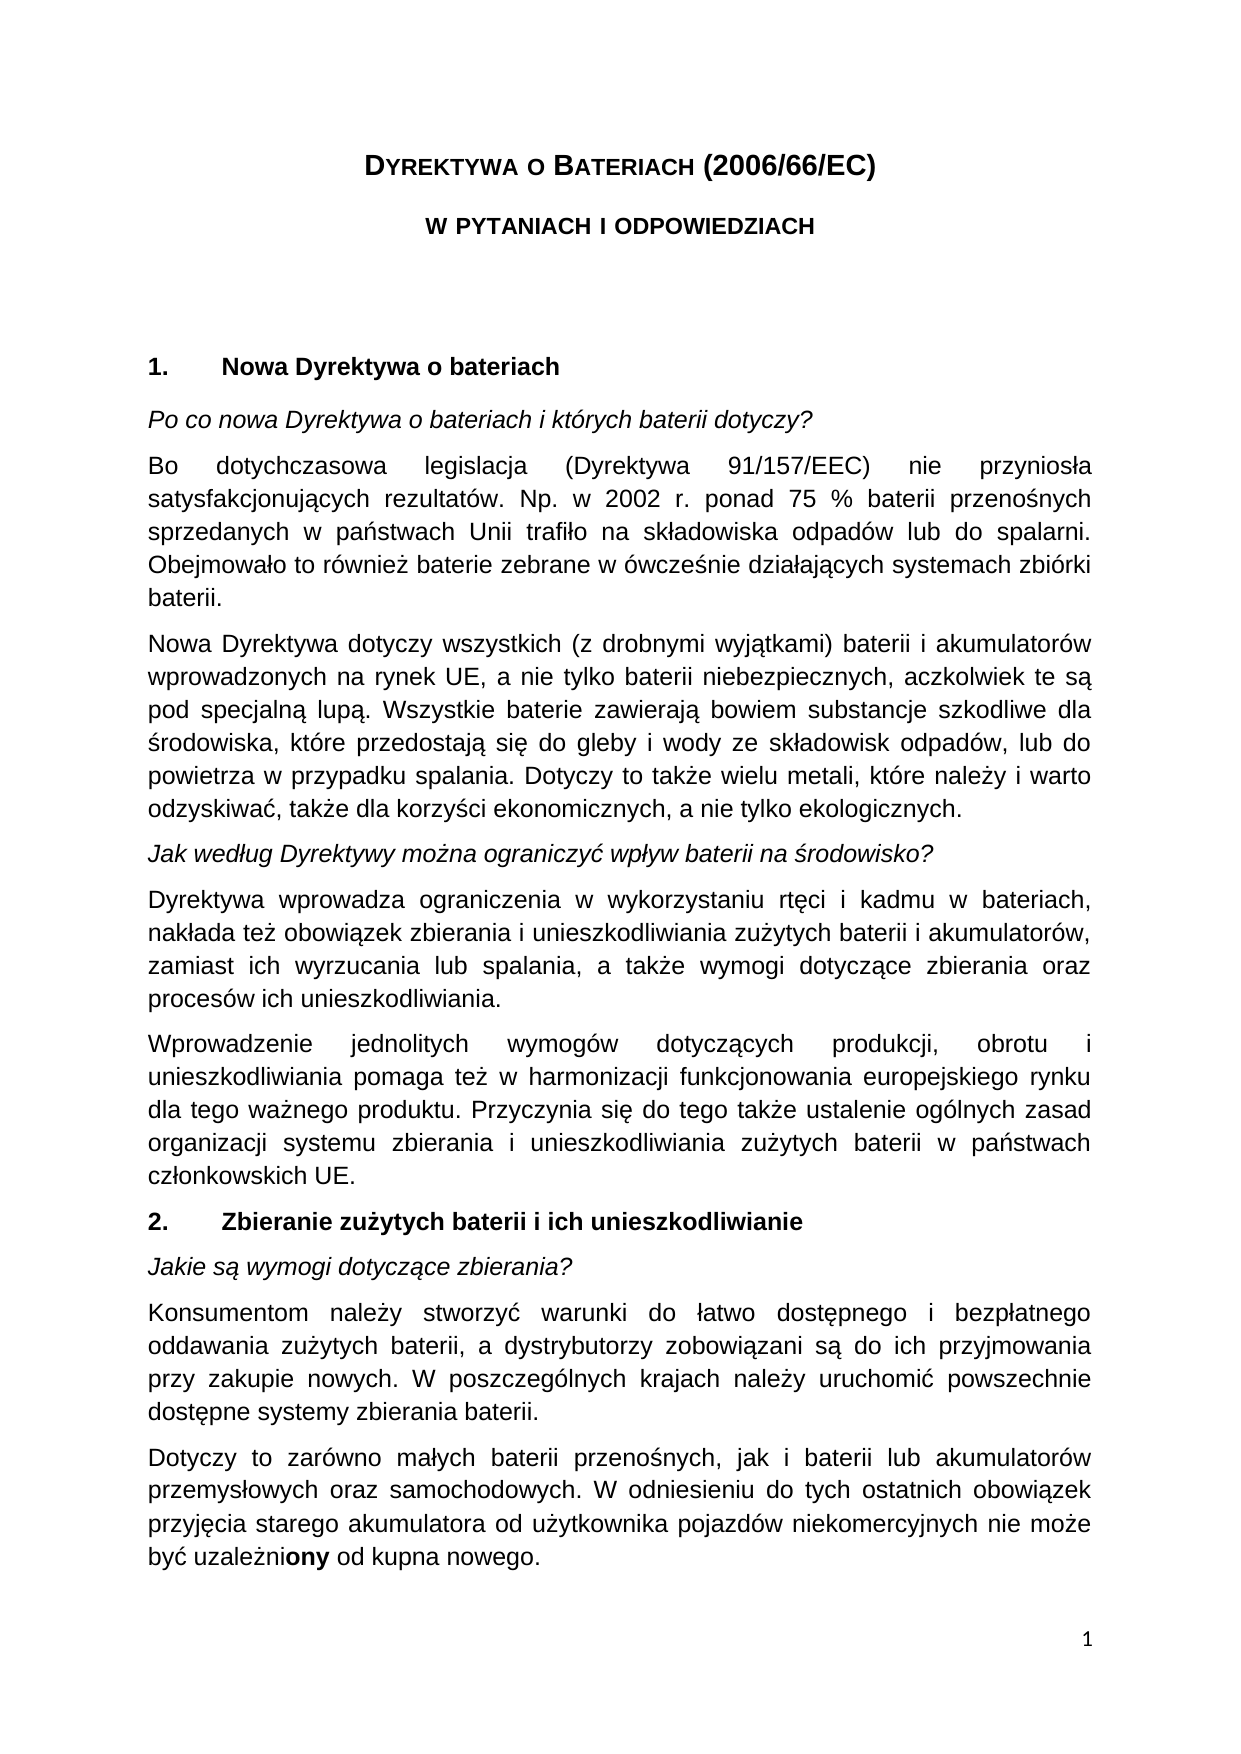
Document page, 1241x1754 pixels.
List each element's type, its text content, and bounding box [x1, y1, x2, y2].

text Nowa Dyrektywa dotyczy wszystkich (z drobnymi wyjątkami) baterii i akumulatorów wprowadzonych na rynek UE, a nie tylko baterii niebezpiecznych, aczkolwiek te są pod specjalną lupą. Wszystkie baterie zawierają bowiem substancje szkodliwe dla środowiska, które przedostają się do gleby i wody ze składowisk odpadów, lub do powietrza w przypadku spalania. Dotyczy to także wielu metali, które należy i warto odzyskiwać, także dla korzyści ekonomicznych, a nie tylko ekologicznych. [148, 628, 1093, 822]
text Po co nowa Dyrektywa o bateriach i których baterii dotyczy? [148, 405, 1093, 434]
text Jak według Dyrektywy można ograniczyć wpływ baterii na środowisko? [148, 839, 1093, 868]
text Dyrektywa wprowadza ograniczenia w wykorzystaniu rtęci i kadmu w bateriach, nakłada też obowiązek zbierania i unieszkodliwiania zużytych baterii i akumulatorów, zamiast ich wyrzucania lub spalania, a także wymogi dotyczące zbierania oraz procesów ich unieszkodliwiania. [148, 885, 1093, 1012]
text Konsumentom należy stworzyć warunki do łatwo dostępnego i bezpłatnego oddawania zużytych baterii, a dystrybutorzy zobowiązani są do ich przyjmowania przy zakupie nowych. W poszczególnych krajach należy uruchomić powszechnie dostępne systemy zbierania baterii. [148, 1298, 1093, 1426]
text Bo dotychczasowa legislacja (Dyrektywa 91/157/EEC) nie przyniosła satysfakcjonujących rezultatów. Np. w 2002 r. ponad 75 % baterii przenośnych sprzedanych w państwach Unii trafiło na składowiska odpadów lub do spalarni. Obejmowało to również baterie zebrane w ówcześnie działających systemach zbiórki baterii. [148, 451, 1093, 612]
text Wprowadzenie jednolitych wymogów dotyczących produkcji, obrotu i unieszkodliwiania pomaga też w harmonizacji funkcjonowania europejskiego rynku dla tego ważnego produktu. Przyczynia się do tego także ustalenie ogólnych zasad organizacji systemu zbierania i unieszkodliwiania zużytych baterii w państwach członkowskich UE. [148, 1029, 1093, 1190]
text 1. Nowa Dyrektywa o bateriach [148, 352, 1093, 380]
text Dyrektywa o Bateriach (2006/66/EC) [148, 148, 1093, 181]
text w pytaniach i odpowiedziach [148, 207, 1093, 241]
text Dotyczy to zarówno małych baterii przenośnych, jak i baterii lub akumulatorów przemysłowych oraz samochodowych. W odniesieniu do tych ostatnich obowiązek przyjęcia starego akumulatora od użytkownika pojazdów niekomercyjnych nie może być uzależniony od kupna nowego. [148, 1442, 1093, 1570]
text Jakie są wymogi dotyczące zbierania? [148, 1252, 1093, 1281]
text 2. Zbieranie zużytych baterii i ich unieszkodliwianie [148, 1207, 1093, 1236]
